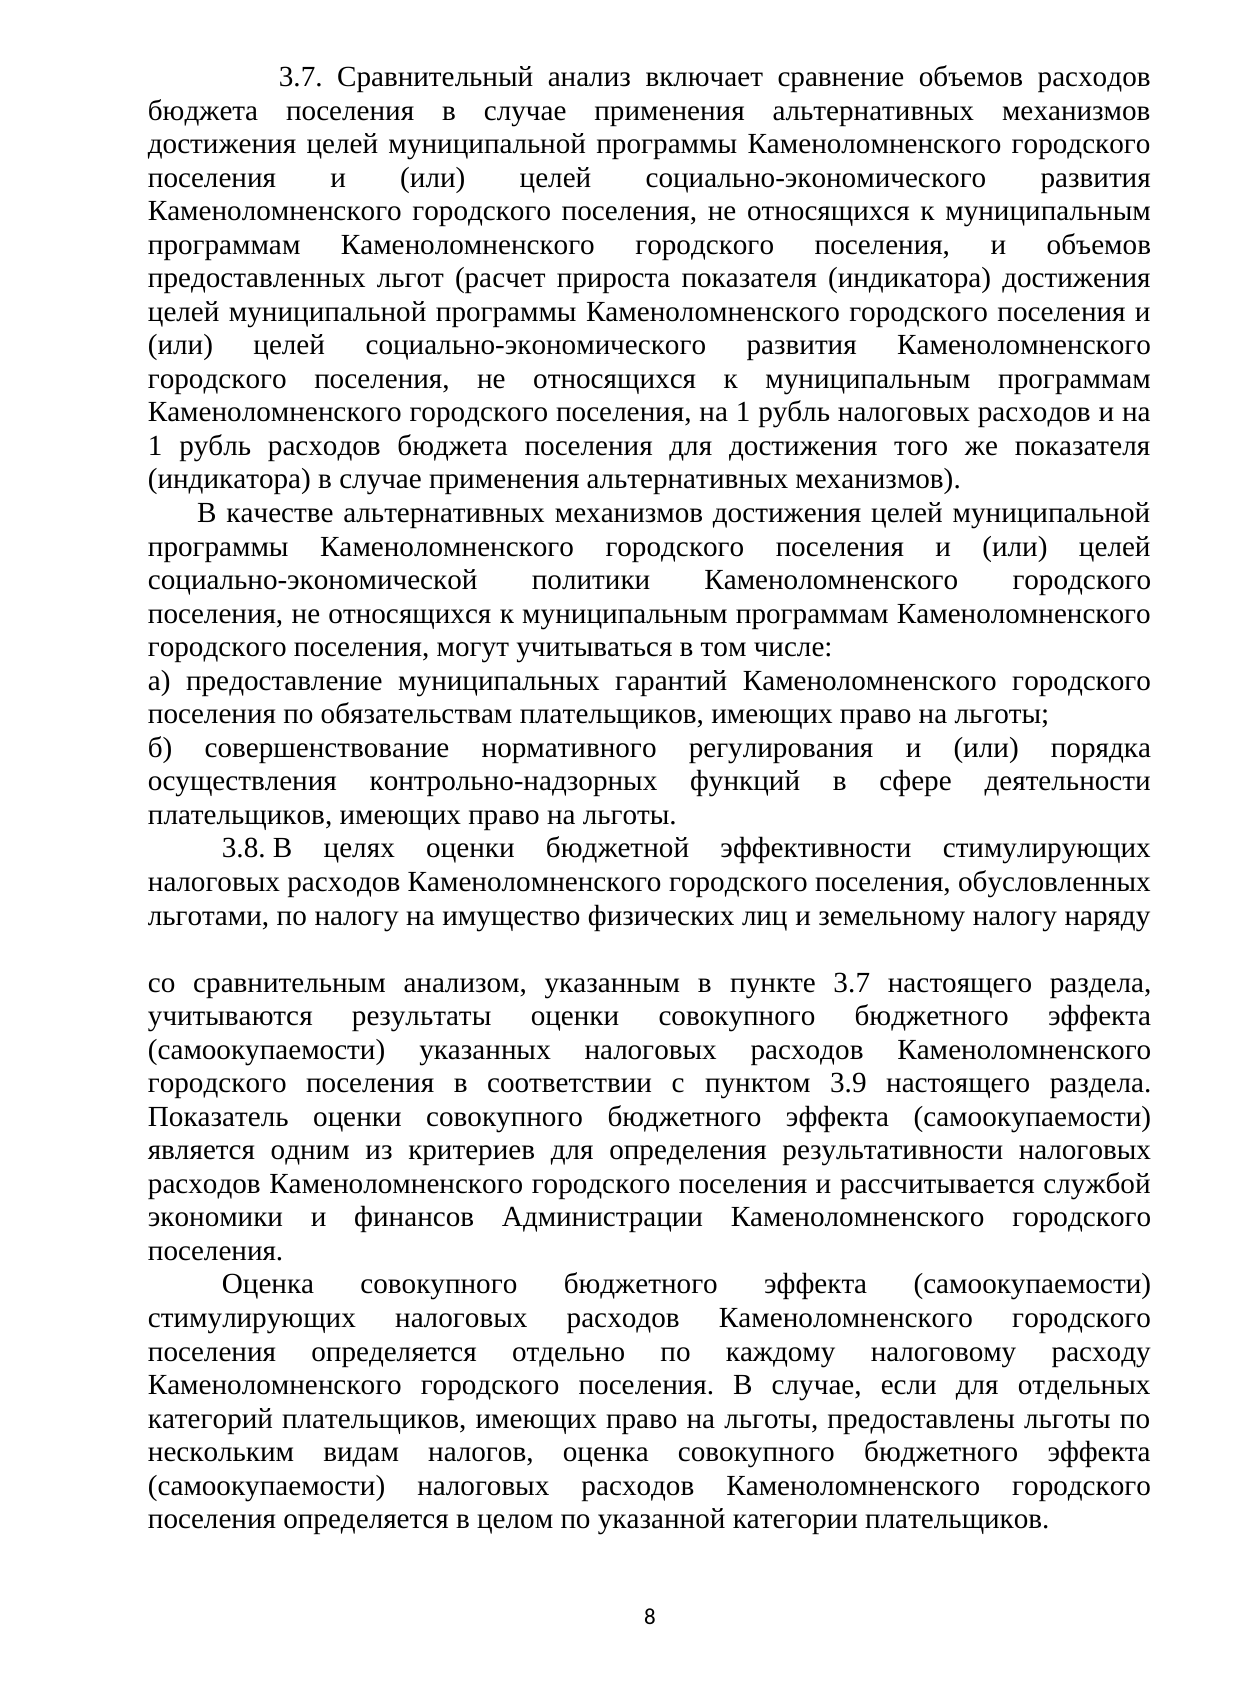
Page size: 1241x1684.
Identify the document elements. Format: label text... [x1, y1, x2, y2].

text В качестве альтернативных механизмов достижения целей муниципальной программы Каменоломненского городского поселения и (или) целей социально-экономической политики Каменоломненского городского поселения, не относящихся к муниципальным программам Каменоломненского городского поселения, могут учитываться в том числе: [148, 495, 1152, 663]
text Оценка совокупного бюджетного эффекта (самоокупаемости) стимулирующих налоговых расходов Каменоломненского городского поселения определяется отдельно по каждому налоговому расходу Каменоломненского городского поселения. В случае, если для отдельных категорий плательщиков, имеющих право на льготы, предоставлены льготы по нескольким видам налогов, оценка совокупного бюджетного эффекта (самоокупаемости) налоговых расходов Каменоломненского городского поселения определяется в целом по указанной категории плательщиков. [148, 1267, 1152, 1535]
text 3.7. Сравнительный анализ включает сравнение объемов расходов бюджета поселения в случае применения альтернативных механизмов достижения целей муниципальной программы Каменоломненского городского поселения и (или) целей социально-экономического развития Каменоломненского городского поселения, не относящихся к муниципальным программам Каменоломненского городского поселения, и объемов предоставленных льгот (расчет прироста показателя (индикатора) достижения целей муниципальной программы Каменоломненского городского поселения и (или) целей социально-экономического развития Каменоломненского городского поселения, не относящихся к муниципальным программам Каменоломненского городского поселения, на 1 рубль налоговых расходов и на 1 рубль расходов бюджета поселения для достижения того же показателя (индикатора) в случае применения альтернативных механизмов). [148, 59, 1152, 495]
text 3.8. В целях оценки бюджетной эффективности стимулирующих налоговых расходов Каменоломненского городского поселения, обусловленных льготами, по налогу на имущество физических лиц и земельному налогу наряду со сравнительным анализом, указанным в пункте 3.7 настоящего раздела, учитываются результаты оценки совокупного бюджетного эффекта (самоокупаемости) указанных налоговых расходов Каменоломненского городского поселения в соответствии с пунктом 3.9 настоящего раздела. Показатель оценки совокупного бюджетного эффекта (самоокупаемости) является одним из критериев для определения результативности налоговых расходов Каменоломненского городского поселения и рассчитывается службой экономики и финансов Администрации Каменоломненского городского поселения. [148, 831, 1152, 1267]
text а) предоставление муниципальных гарантий Каменоломненского городского поселения по обязательствам плательщиков, имеющих право на льготы; [148, 663, 1152, 730]
text б) совершенствование нормативного регулирования и (или) порядка осуществления контрольно-надзорных функций в сфере деятельности плательщиков, имеющих право на льготы. [148, 730, 1152, 831]
